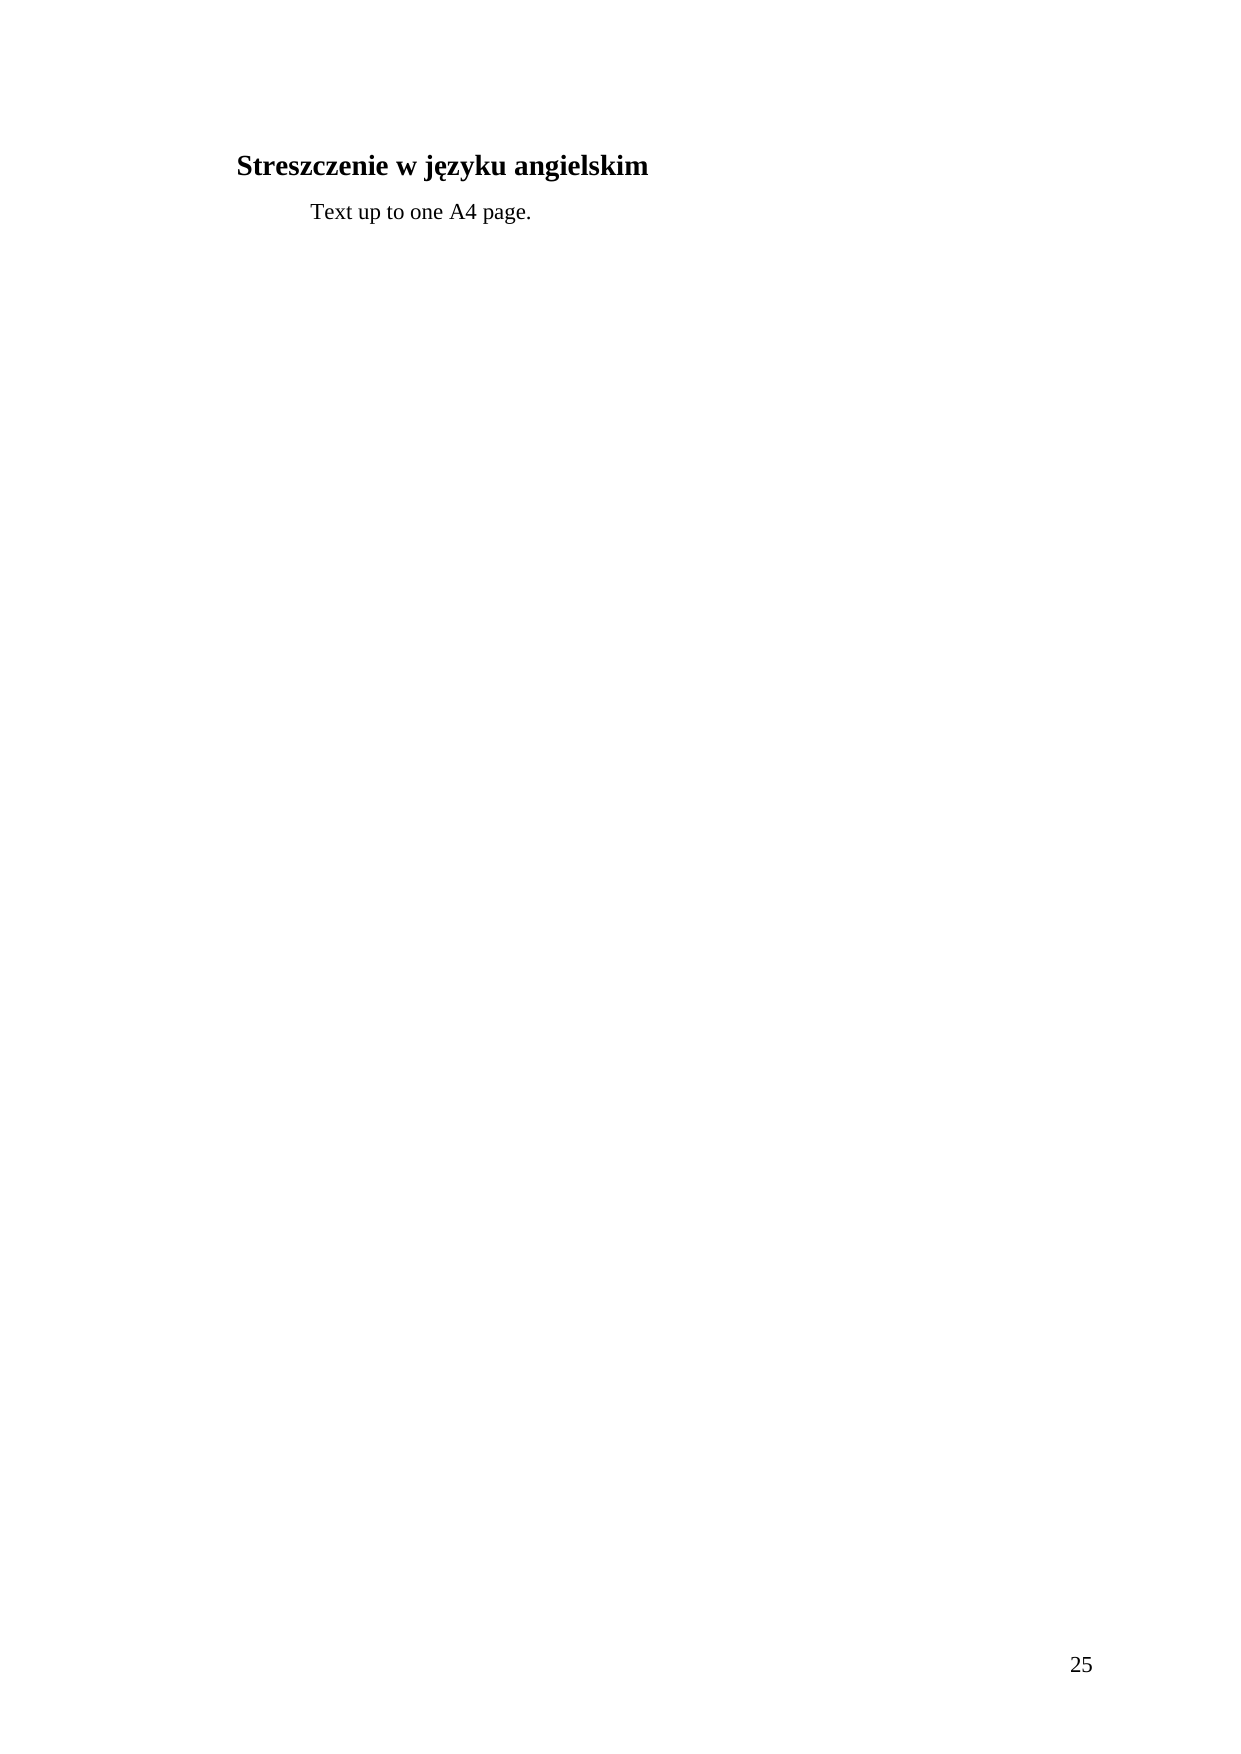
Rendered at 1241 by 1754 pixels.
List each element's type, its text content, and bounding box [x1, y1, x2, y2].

text Text up to one A4 page. [236, 198, 1092, 224]
text Streszczenie w języku angielskim [236, 148, 1092, 181]
